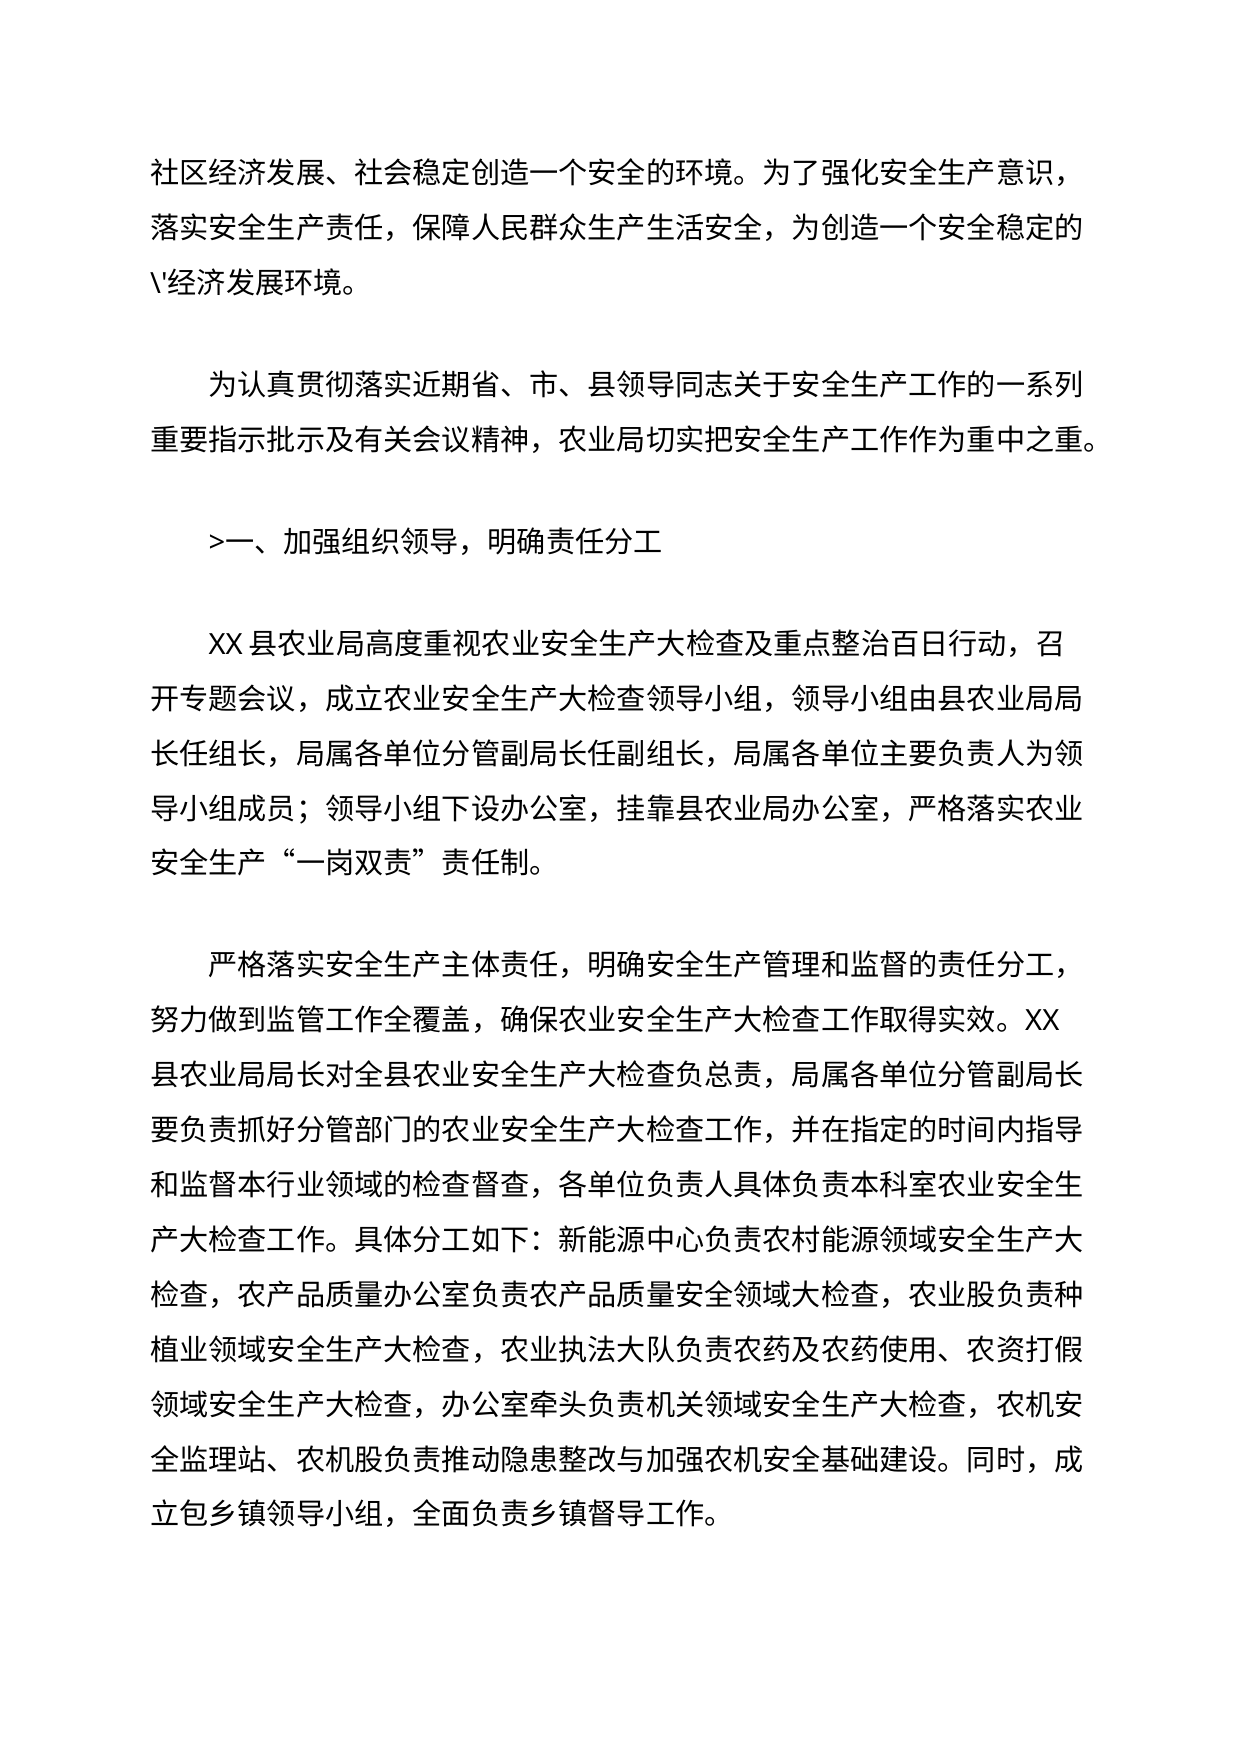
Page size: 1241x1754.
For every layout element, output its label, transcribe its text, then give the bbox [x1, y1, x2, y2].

text >一、加强组织领导，明确责任分工 [150, 518, 1090, 561]
text 为认真贯彻落实近期省、市、县领导同志关于安全生产工作的一系列重要指示批示及有关会议精神，农业局切实把安全生产工作作为重中之重。 [150, 362, 1090, 459]
text XX县农业局高度重视农业安全生产大检查及重点整治百日行动，召开专题会议，成立农业安全生产大检查领导小组，领导小组由县农业局局长任组长，局属各单位分管副局长任副组长，局属各单位主要负责人为领导小组成员；领导小组下设办公室，挂靠县农业局办公室，严格落实农业安全生产“一岗双责”责任制。 [150, 620, 1090, 882]
text 严格落实安全生产主体责任，明确安全生产管理和监督的责任分工，努力做到监管工作全覆盖，确保农业安全生产大检查工作取得实效。XX县农业局局长对全县农业安全生产大检查负总责，局属各单位分管副局长要负责抓好分管部门的农业安全生产大检查工作，并在指定的时间内指导和监督本行业领域的检查督查，各单位负责人具体负责本科室农业安全生产大检查工作。具体分工如下：新能源中心负责农村能源领域安全生产大检查，农产品质量办公室负责农产品质量安全领域大检查，农业股负责种植业领域安全生产大检查，农业执法大队负责农药及农药使用、农资打假领域安全生产大检查，办公室牵头负责机关领域安全生产大检查，农机安全监理站、农机股负责推动隐患整改与加强农机安全基础建设。同时，成立包乡镇领导小组，全面负责乡镇督导工作。 [150, 942, 1090, 1533]
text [150, 150, 1090, 302]
